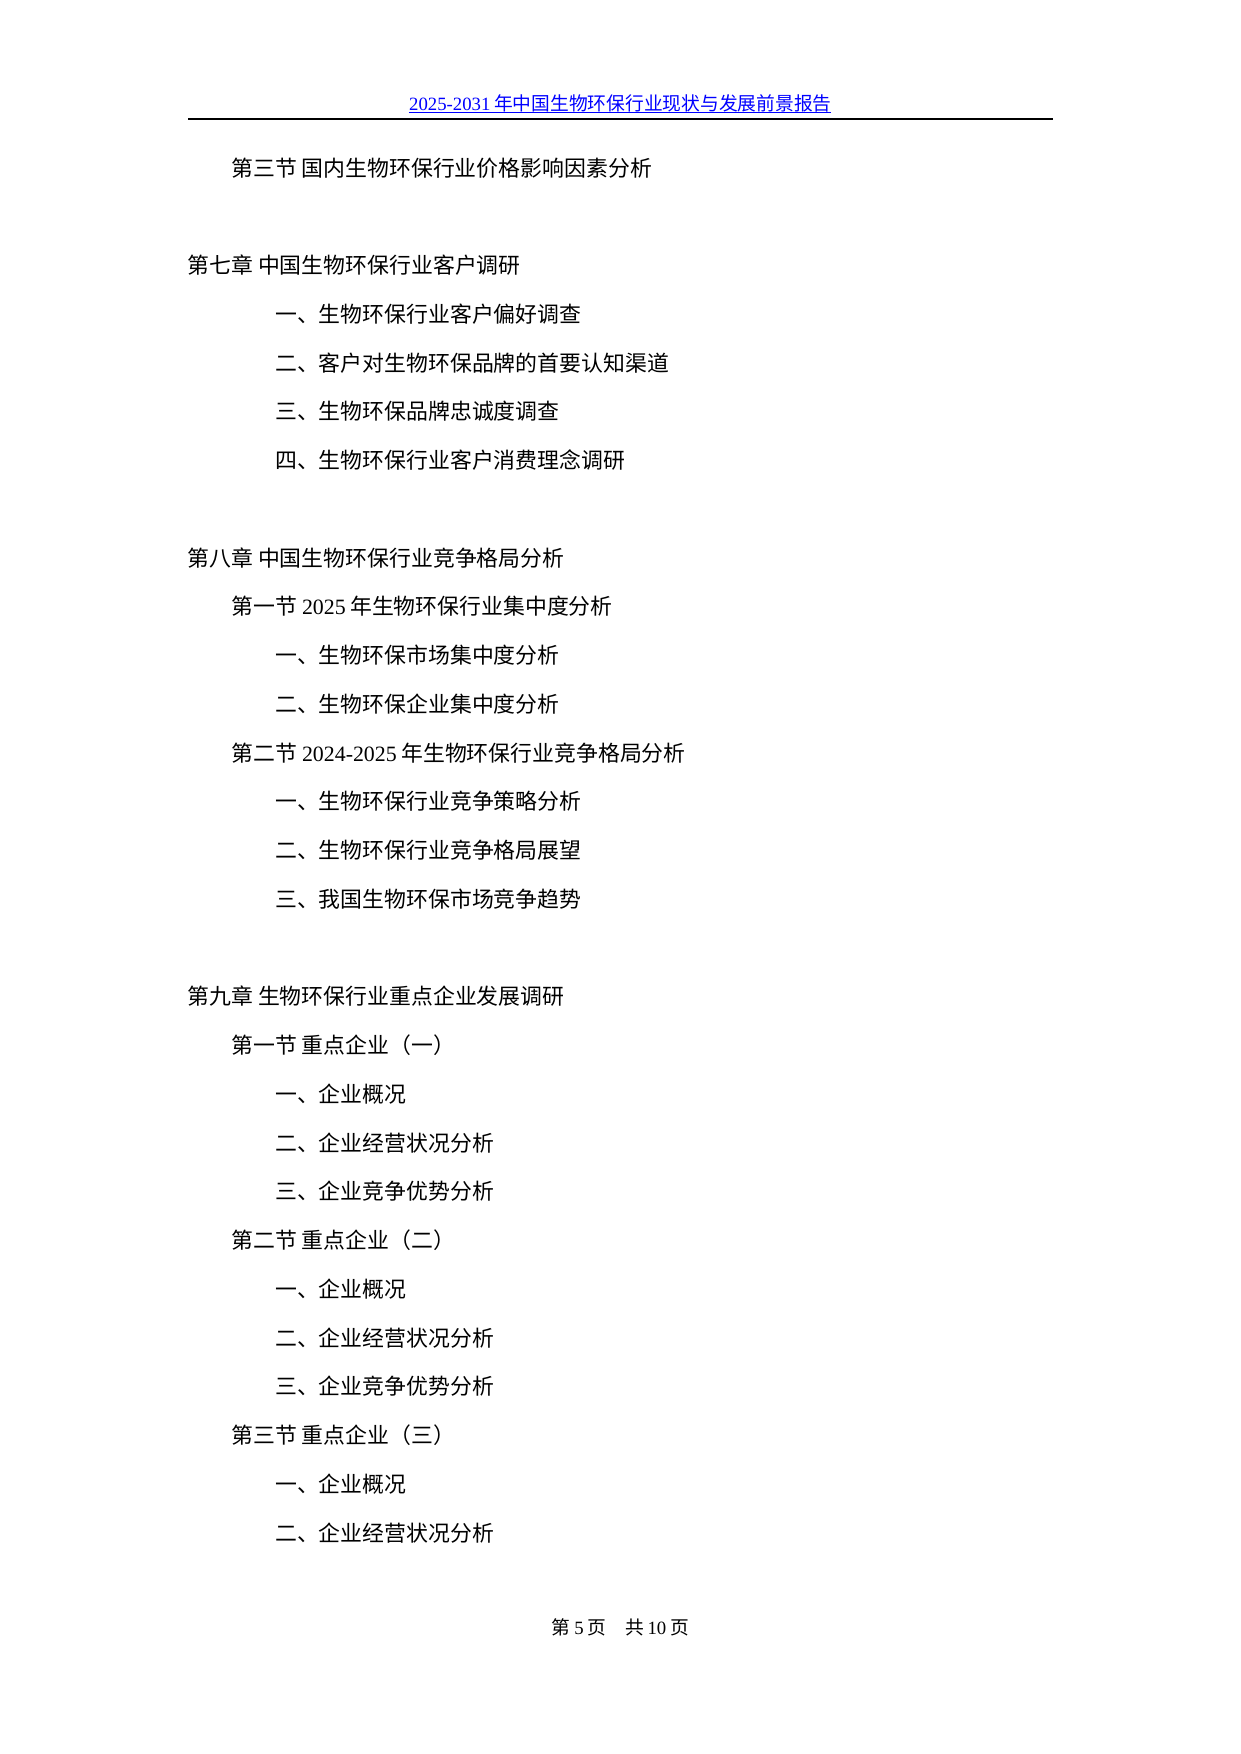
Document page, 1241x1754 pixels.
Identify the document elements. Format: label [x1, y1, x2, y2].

text [187, 150, 1053, 1548]
